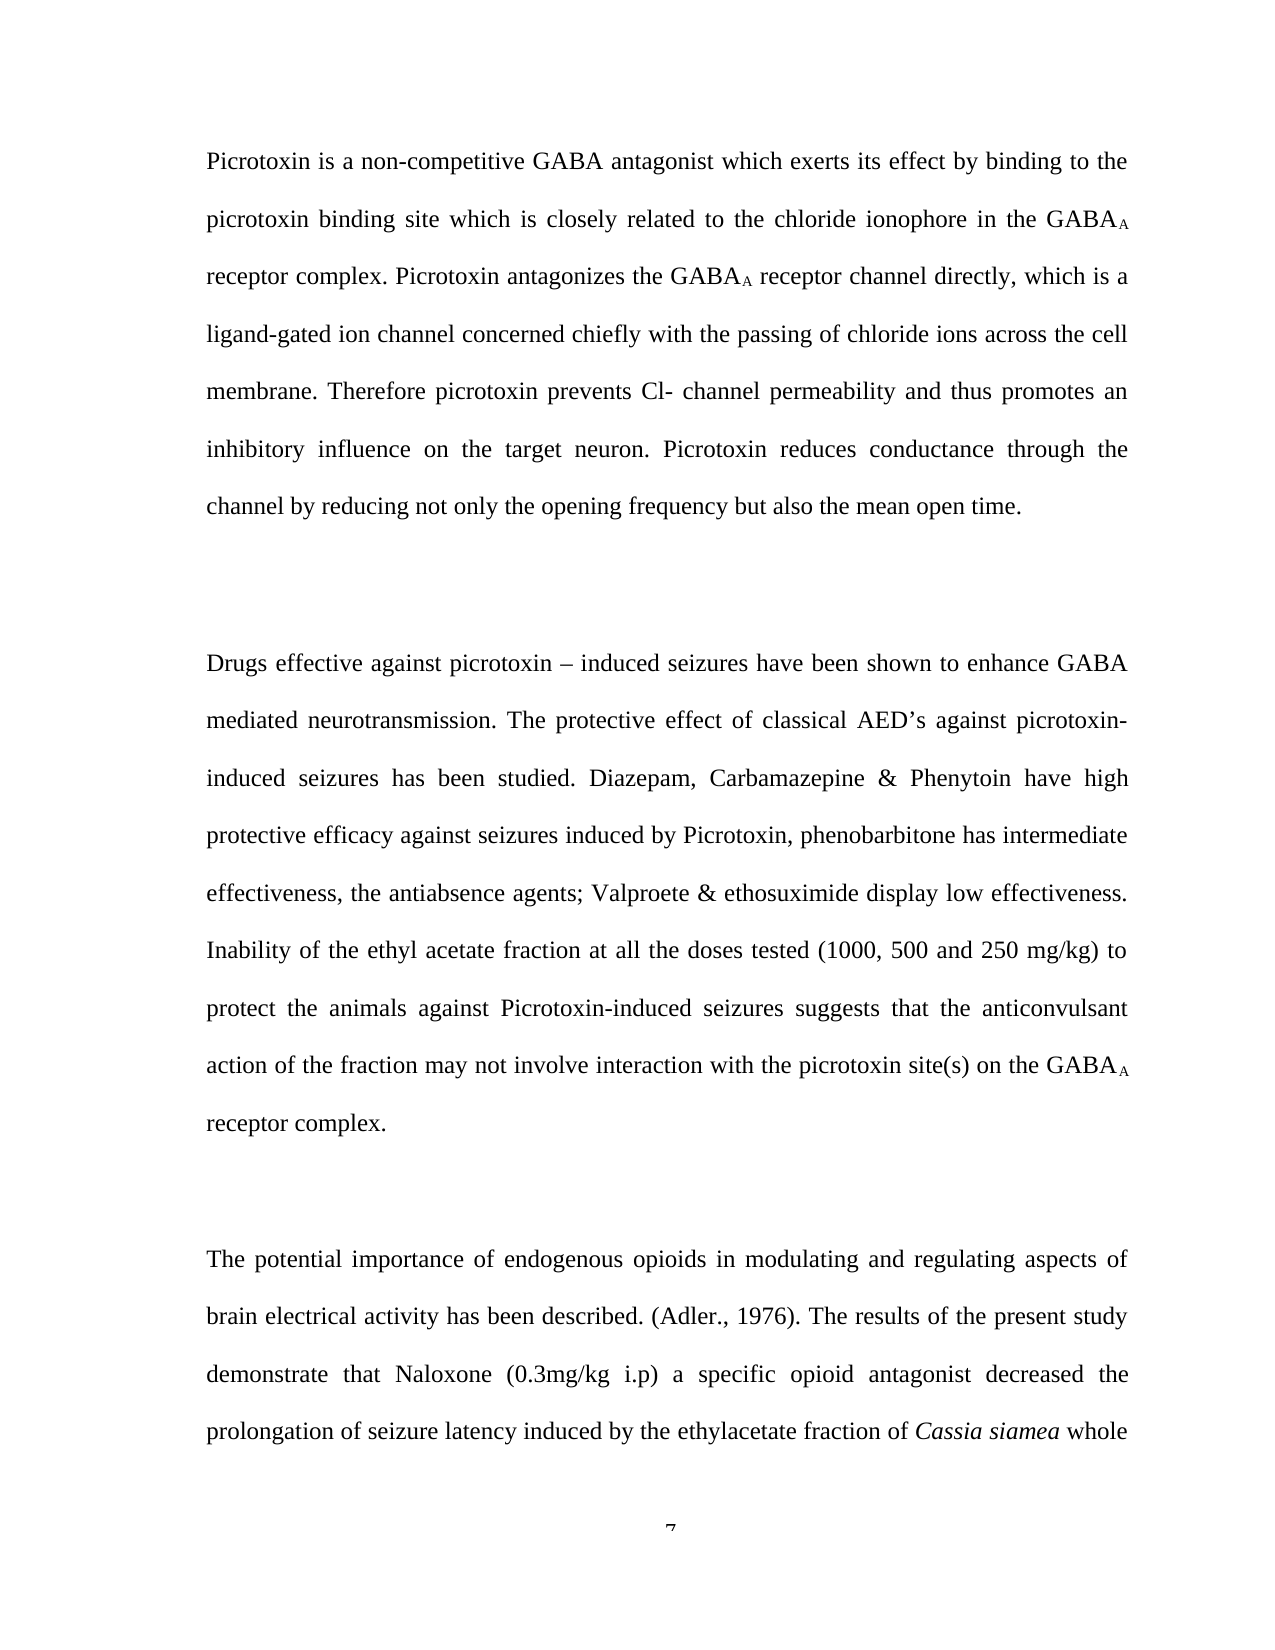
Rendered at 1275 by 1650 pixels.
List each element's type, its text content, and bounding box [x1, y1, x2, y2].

text The potential importance of endogenous opioids in modulating and regulating aspects of brain electrical activity has been described. (Adler., 1976). The results of the present study demonstrate that Naloxone (0.3mg/kg i.p) a specific opioid antagonist decreased the prolongation of seizure latency induced by the ethylacetate fraction of Cassia siamea whole [206, 1244, 1129, 1445]
text Drugs effective against picrotoxin – induced seizures have been shown to enhance GABA mediated neurotransmission. The protective effect of classical AED’s against picrotoxin- induced seizures has been studied. Diazepam, Carbamazepine & Phenytoin have high protective efficacy against seizures induced by Picrotoxin, phenobarbitone has intermediate effectiveness, the antiabsence agents; Valproete & ethosuximide display low effectiveness. Inability of the ethyl acetate fraction at all the doses tested (1000, 500 and 250 mg/kg) to protect the animals against Picrotoxin-induced seizures suggests that the anticonvulsant action of the fraction may not involve interaction with the picrotoxin site(s) on the GABAA receptor complex. [206, 648, 1129, 1137]
text Picrotoxin is a non-competitive GABA antagonist which exerts its effect by binding to the picrotoxin binding site which is closely related to the chloride ionophore in the GABAA receptor complex. Picrotoxin antagonizes the GABAA receptor channel directly, which is a ligand-gated ion channel concerned chiefly with the passing of chloride ions across the cell membrane. Therefore picrotoxin prevents Cl- channel permeability and thus promotes an inhibitory influence on the target neuron. Picrotoxin reduces conductance through the channel by reducing not only the opening frequency but also the mean open time. [206, 146, 1129, 520]
